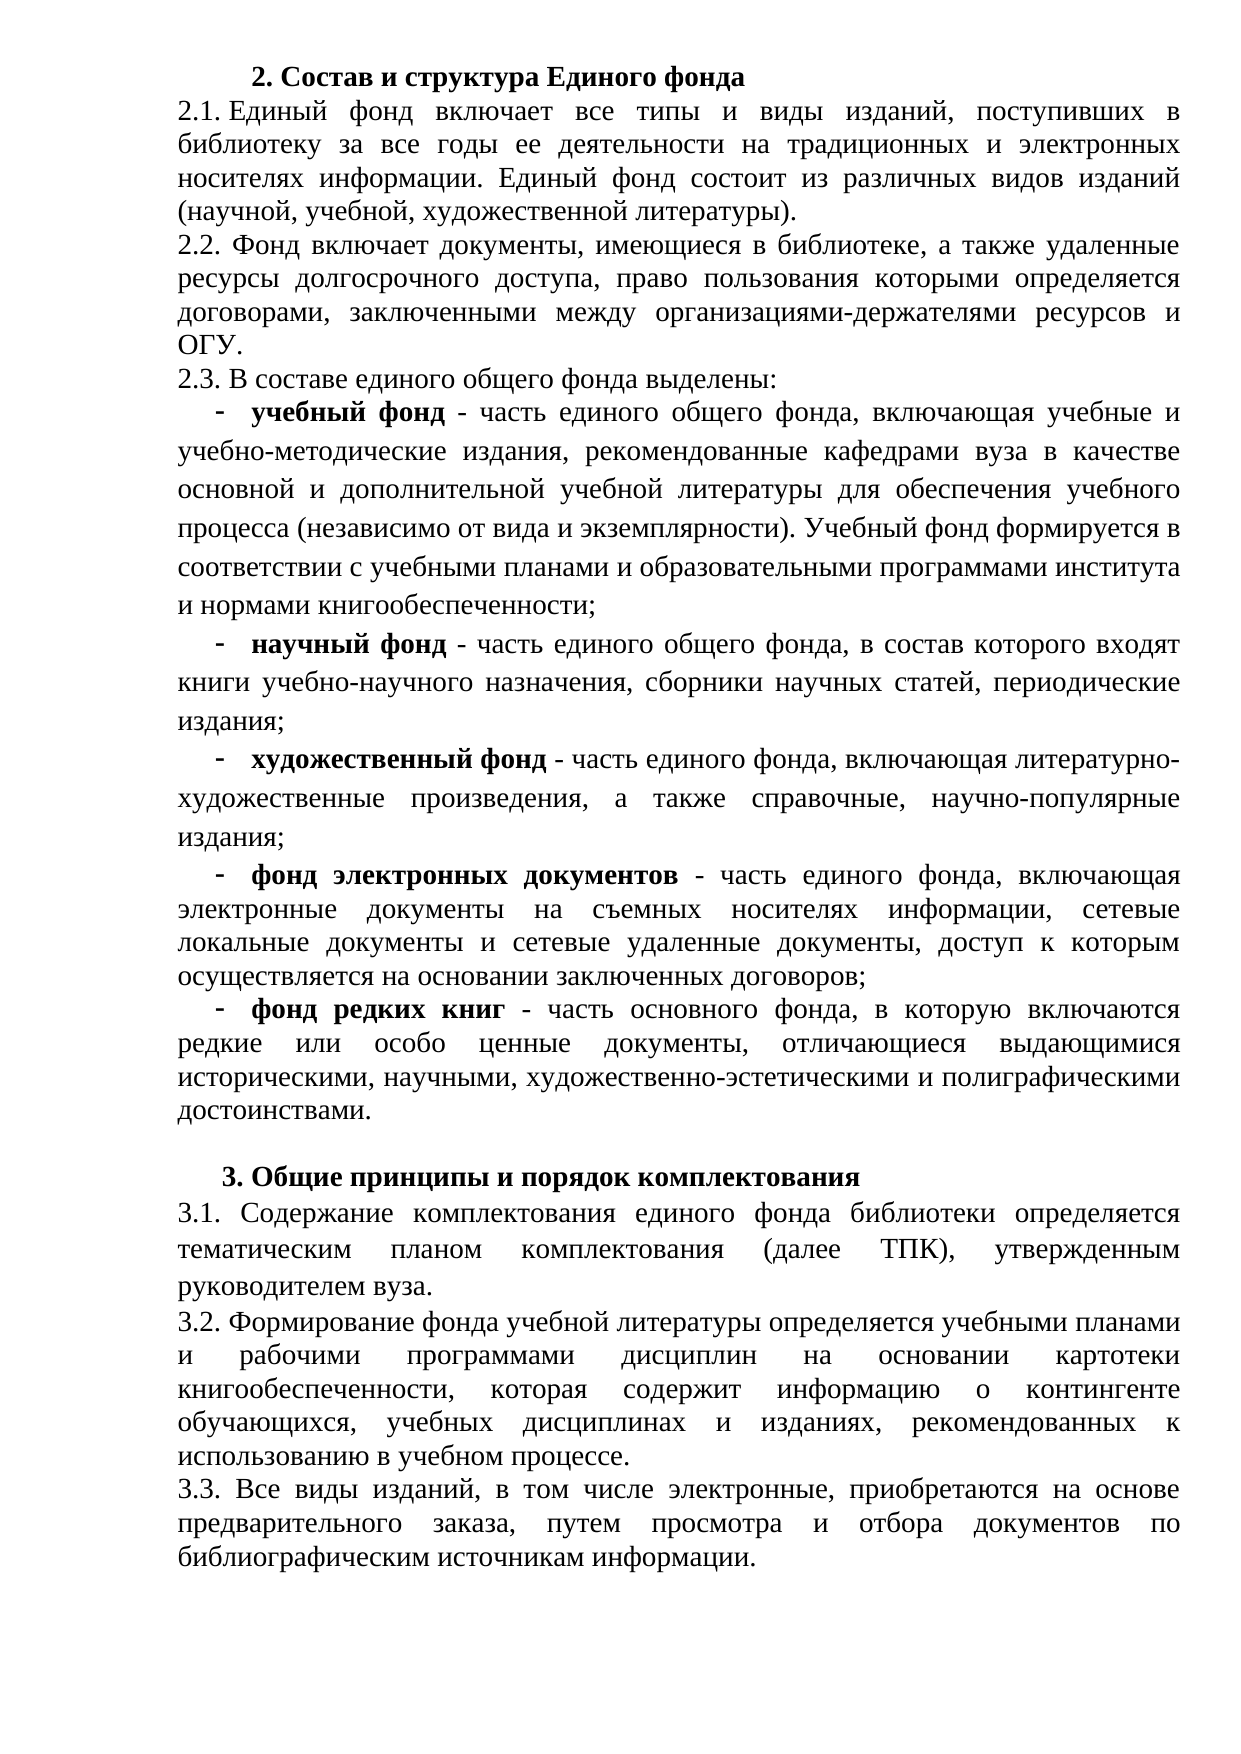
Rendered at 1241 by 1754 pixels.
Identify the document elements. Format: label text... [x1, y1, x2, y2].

text 3. Общие принципы и порядок комплектования [177, 1159, 1181, 1193]
text 2.3. В составе единого общего фонда выделены: [177, 361, 1181, 394]
text 2.2. Фонд включает документы, имеющиеся в библиотеке, а также удаленные ресурсы долгосрочного доступа, право пользования которыми определяется договорами, заключенными между организациями-держателями ресурсов и ОГУ. [177, 227, 1181, 361]
text 3.1. Содержание комплектования единого фонда библиотеки определяется тематическим планом комплектования (далее ТПК), утвержденным руководителем вуза. [177, 1196, 1181, 1301]
text 3.2. Формирование фонда учебной литературы определяется учебными планами и рабочими программами дисциплин на основании картотеки книгообеспеченности, которая содержит информацию о контингенте обучающихся, учебных дисциплинах и изданиях, рекомендованных к использованию в учебном процессе. [177, 1304, 1181, 1472]
text 3.3. Все виды изданий, в том числе электронные, приобретаются на основе предварительного заказа, путем просмотра и отбора документов по библиографическим источникам информации. [177, 1472, 1181, 1572]
text 2.1. Единый фонд включает все типы и виды изданий, поступивших в библиотеку за все годы ее деятельности на традиционных и электронных носителях информации. Единый фонд состоит из различных видов изданий (научной, учебной, художественной литературы). [177, 93, 1181, 227]
list художественный фонд - часть единого фонда, включающая литературно-художественные произведения, а также справочные, научно-популярные издания; [177, 742, 1181, 852]
list научный фонд - часть единого общего фонда, в состав которого входят книги учебно-научного назначения, сборники научных статей, периодические издания; [177, 626, 1181, 737]
text 2. Состав и структура Единого фонда [177, 59, 1181, 93]
list учебный фонд - часть единого общего фонда, включающая учебные и учебно-методические издания, рекомендованные кафедрами вуза в качестве основной и дополнительной учебной литературы для обеспечения учебного процесса (независимо от вида и экземплярности). Учебный фонд формируется в соответствии с учебными планами и образовательными программами института и нормами книгообеспеченности; [177, 394, 1181, 621]
list фонд электронных документов - часть единого фонда, включающая электронные документы на съемных носителях информации, сетевые локальные документы и сетевые удаленные документы, доступ к которым осуществляется на основании заключенных договоров; [177, 857, 1181, 992]
list фонд редких книг - часть основного фонда, в которую включаются редкие или особо ценные документы, отличающиеся выдающимися историческими, научными, художественно-эстетическими и полиграфическими достоинствами. [177, 992, 1181, 1126]
